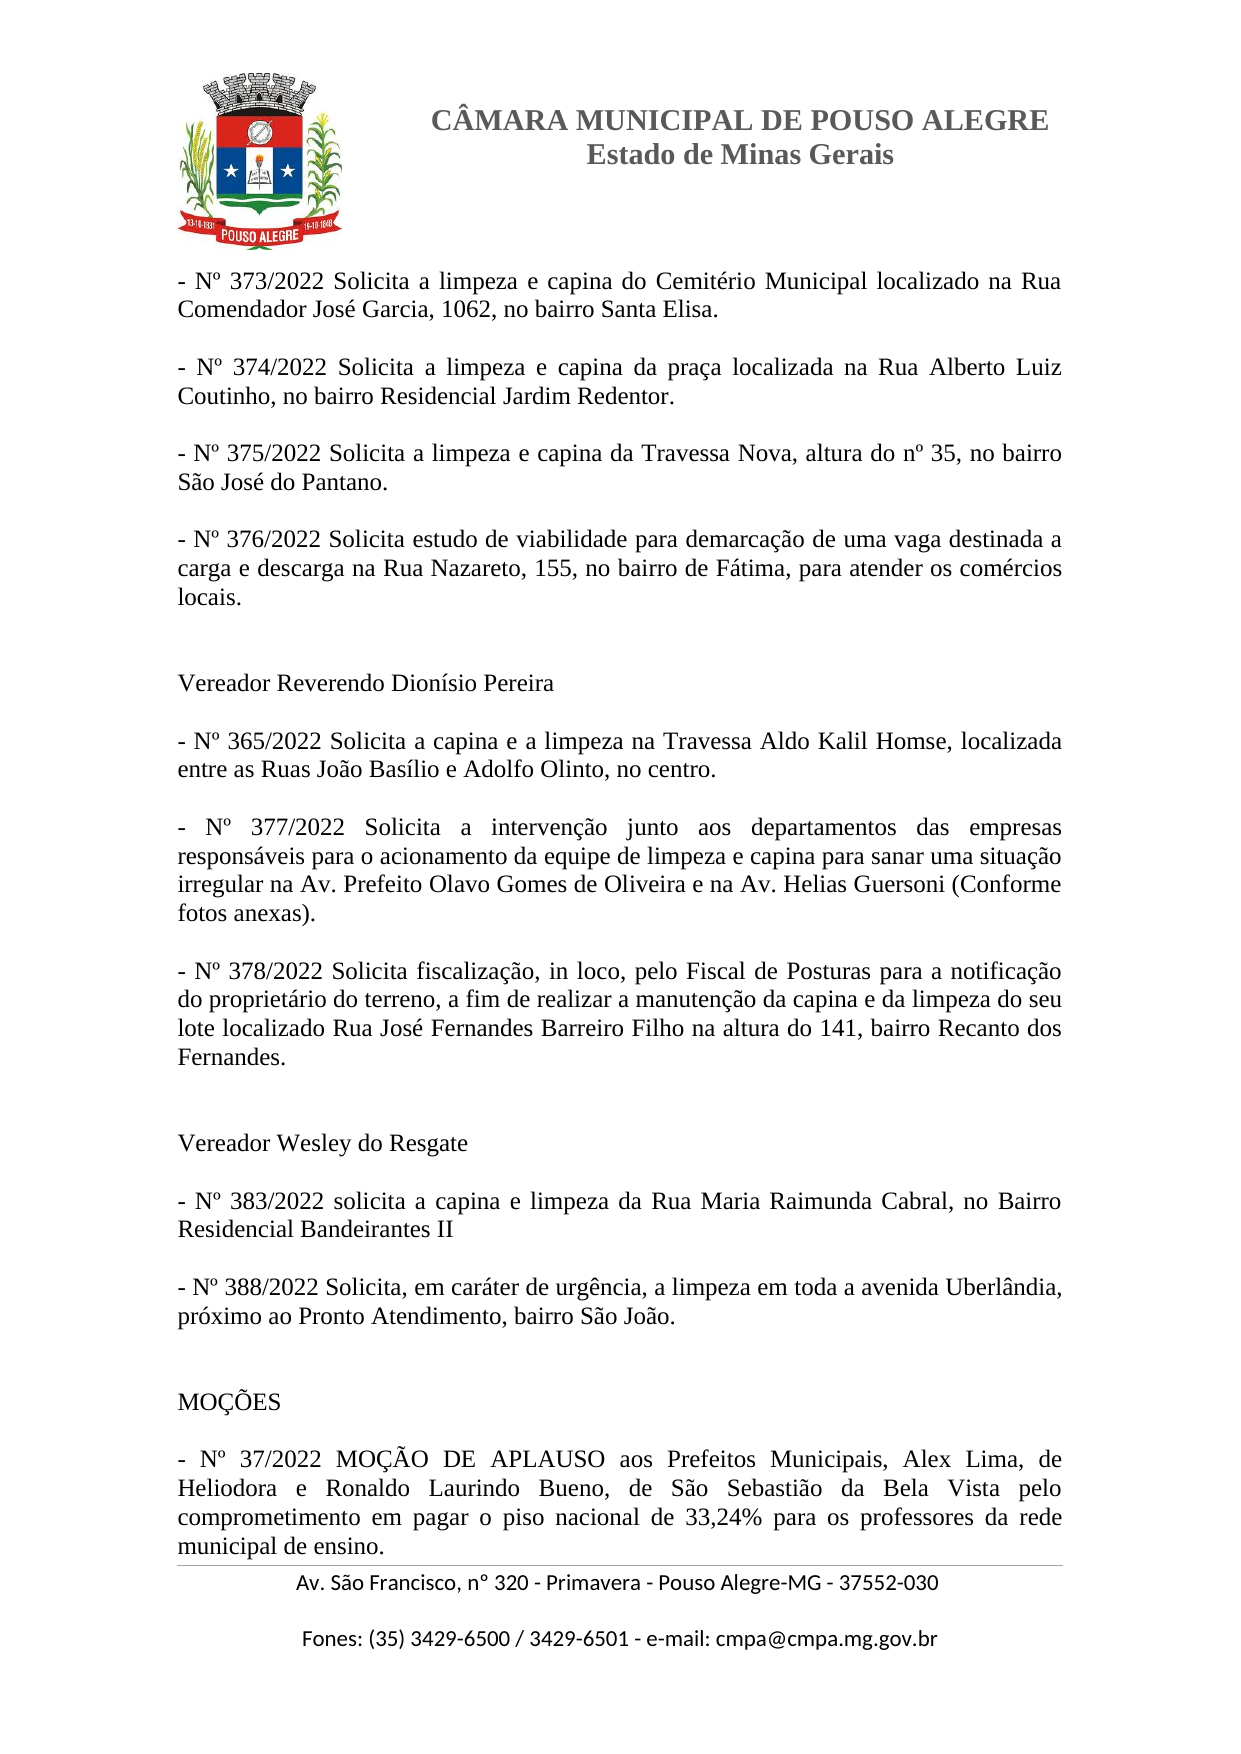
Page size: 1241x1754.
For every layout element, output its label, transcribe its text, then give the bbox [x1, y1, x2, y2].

text Vereador Reverendo Dionísio Pereira [177, 668, 1063, 697]
text - Nº 365/2022 Solicita a capina e a limpeza na Travessa Aldo Kalil Homse, localizada entre as Ruas João Basílio e Adolfo Olinto, no centro. [177, 726, 1063, 783]
text - Nº 375/2022 Solicita a limpeza e capina da Travessa Nova, altura do nº 35, no bairro São José do Pantano. [177, 438, 1063, 496]
text - Nº 388/2022 Solicita, em caráter de urgência, a limpeza em toda a avenida Uberlândia, próximo ao Pronto Atendimento, bairro São João. [177, 1272, 1063, 1329]
text Vereador Wesley do Resgate [177, 1128, 1063, 1157]
text - Nº 37/2022 MOÇÃO DE APLAUSO aos Prefeitos Municipais, Alex Lima, de Heliodora e Ronaldo Laurindo Bueno, de São Sebastião da Bela Vista pelo comprometimento em pagar o piso nacional de 33,24% para os professores da rede municipal de ensino. [177, 1444, 1063, 1559]
text - Nº 373/2022 Solicita a limpeza e capina do Cemitério Municipal localizado na Rua Comendador José Garcia, 1062, no bairro Santa Elisa. [177, 266, 1063, 323]
text - Nº 378/2022 Solicita fiscalização, in loco, pelo Fiscal de Posturas para a notificação do proprietário do terreno, a fim de realizar a manutenção da capina e da limpeza do seu lote localizado Rua José Fernandes Barreiro Filho na altura do 141, bairro Recanto dos Fernandes. [177, 956, 1063, 1071]
text - Nº 374/2022 Solicita a limpeza e capina da praça localizada na Rua Alberto Luiz Coutinho, no bairro Residencial Jardim Redentor. [177, 352, 1063, 409]
text - Nº 383/2022 solicita a capina e limpeza da Rua Maria Raimunda Cabral, no Bairro Residencial Bandeirantes II [177, 1186, 1063, 1243]
picture [177, 73, 342, 250]
text MOÇÕES [177, 1387, 1063, 1416]
text - Nº 377/2022 Solicita a intervenção junto aos departamentos das empresas responsáveis para o acionamento da equipe de limpeza e capina para sanar uma situação irregular na Av. Prefeito Olavo Gomes de Oliveira e na Av. Helias Guersoni (Conforme fotos anexas). [177, 812, 1063, 927]
text - Nº 376/2022 Solicita estudo de viabilidade para demarcação de uma vaga destinada a carga e descarga na Rua Nazareto, 155, no bairro de Fátima, para atender os comércios locais. [177, 524, 1063, 611]
